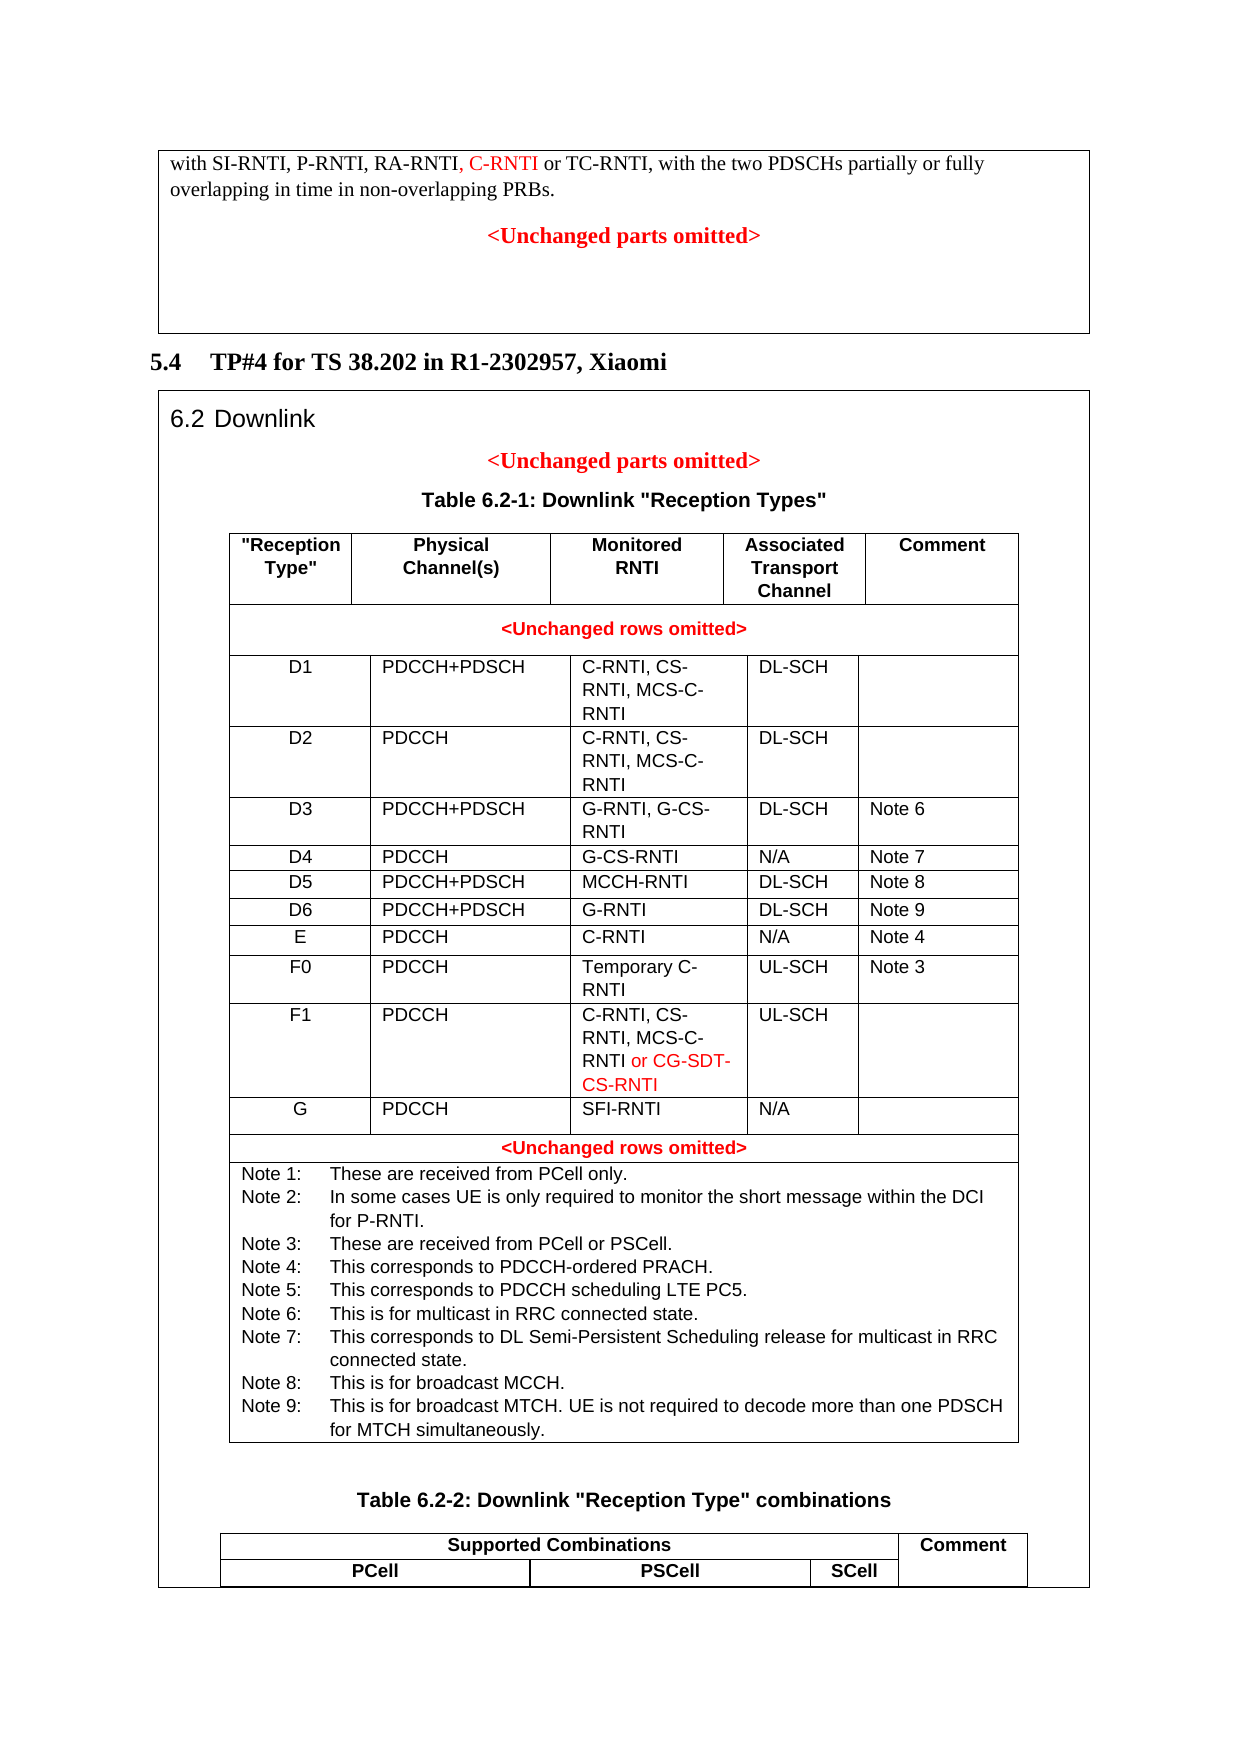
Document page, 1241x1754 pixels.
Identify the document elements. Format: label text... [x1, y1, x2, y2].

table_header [159, 151, 1089, 333]
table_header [159, 391, 1089, 1587]
subtitle TP#4 for TS 38.202 in R1-2302957, Xiaomi [150, 347, 1120, 375]
